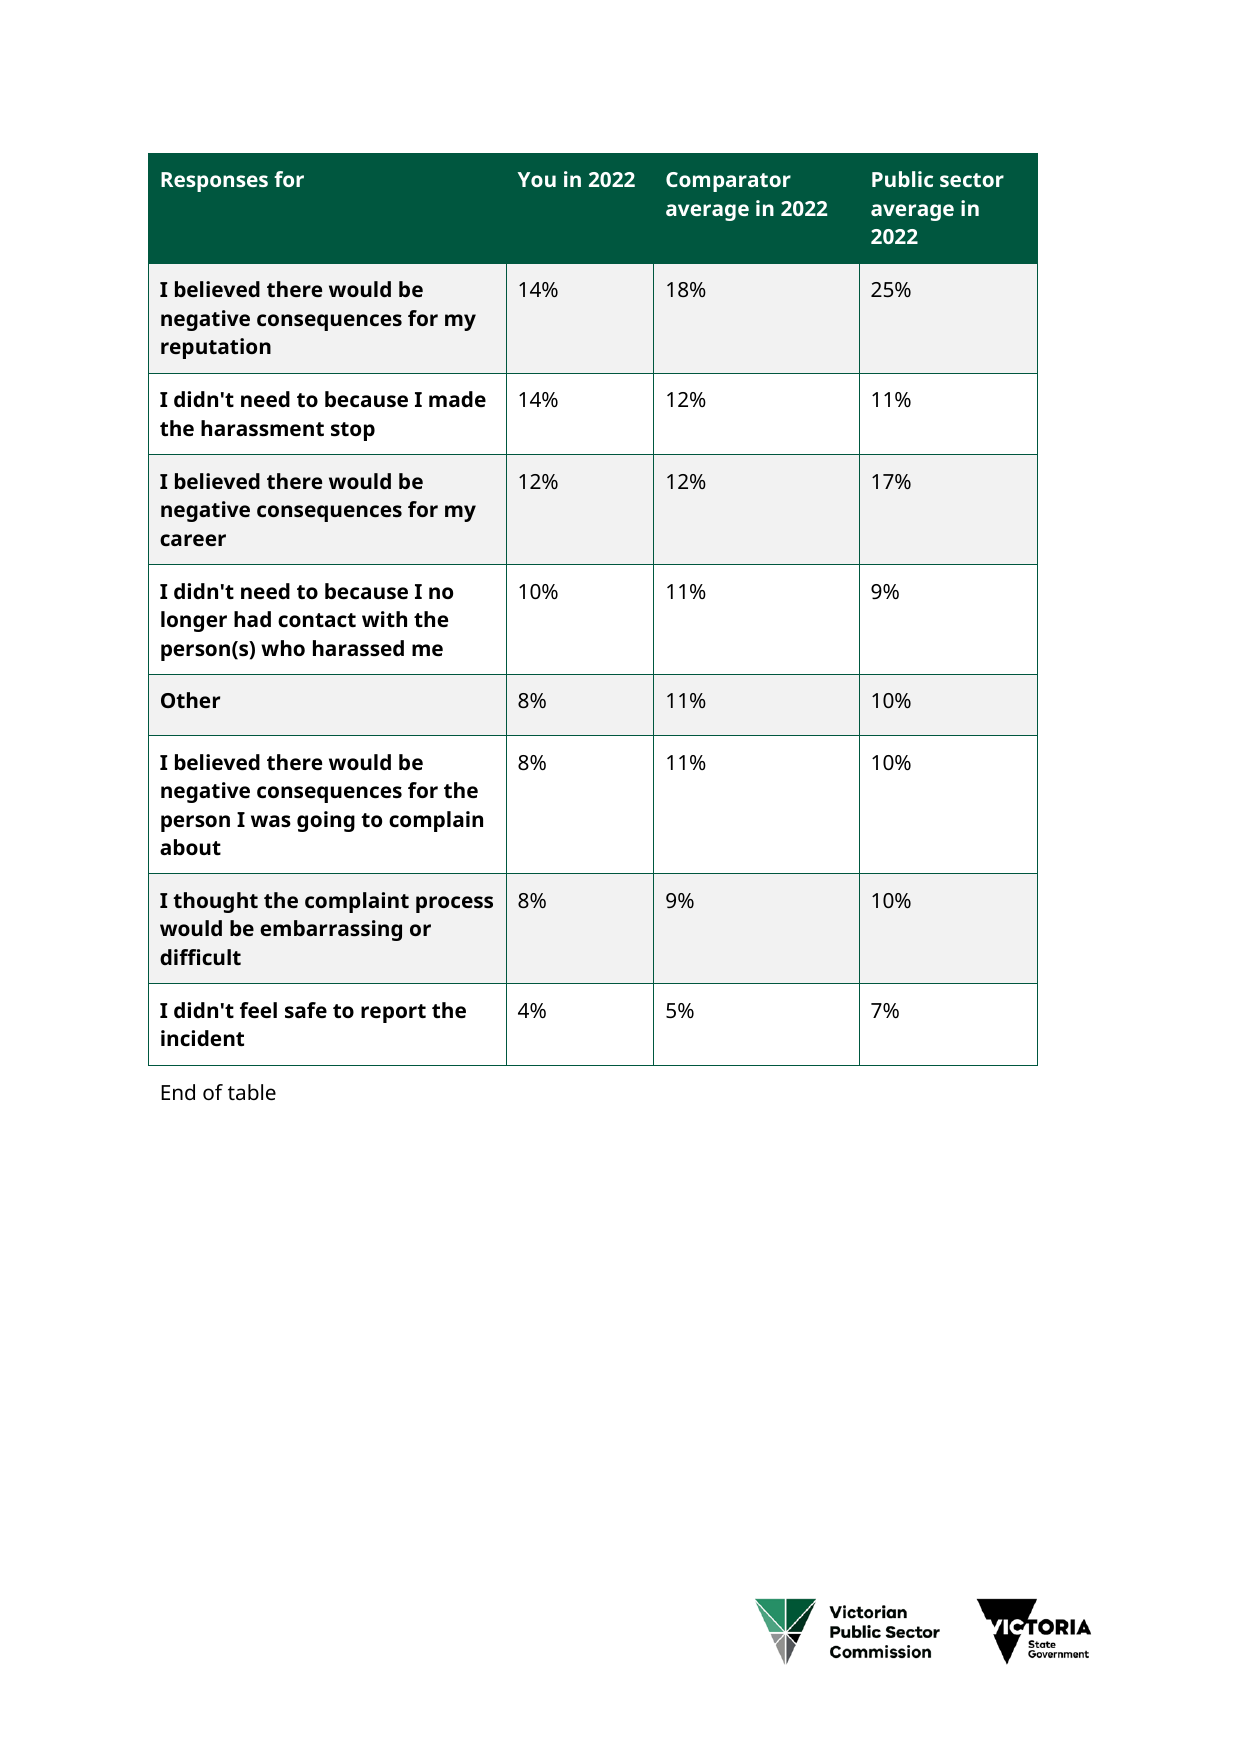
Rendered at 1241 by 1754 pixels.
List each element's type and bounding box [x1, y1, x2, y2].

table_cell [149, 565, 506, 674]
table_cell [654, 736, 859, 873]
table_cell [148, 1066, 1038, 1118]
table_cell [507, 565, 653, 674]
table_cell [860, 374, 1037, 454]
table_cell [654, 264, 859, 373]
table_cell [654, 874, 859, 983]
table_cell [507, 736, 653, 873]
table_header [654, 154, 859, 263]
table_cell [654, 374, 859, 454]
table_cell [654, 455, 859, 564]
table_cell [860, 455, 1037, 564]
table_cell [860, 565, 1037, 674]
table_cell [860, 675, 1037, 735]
picture [754, 1598, 1093, 1666]
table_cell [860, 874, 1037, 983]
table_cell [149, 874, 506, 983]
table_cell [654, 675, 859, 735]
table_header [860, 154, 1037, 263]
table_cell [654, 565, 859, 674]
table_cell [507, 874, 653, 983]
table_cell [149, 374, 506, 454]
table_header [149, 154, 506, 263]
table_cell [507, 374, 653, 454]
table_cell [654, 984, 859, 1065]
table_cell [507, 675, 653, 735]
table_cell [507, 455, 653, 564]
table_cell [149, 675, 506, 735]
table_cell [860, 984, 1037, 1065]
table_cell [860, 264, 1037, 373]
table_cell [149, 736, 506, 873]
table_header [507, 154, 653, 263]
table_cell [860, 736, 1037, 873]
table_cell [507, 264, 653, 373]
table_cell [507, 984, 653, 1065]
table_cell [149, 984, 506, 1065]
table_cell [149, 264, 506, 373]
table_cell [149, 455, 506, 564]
